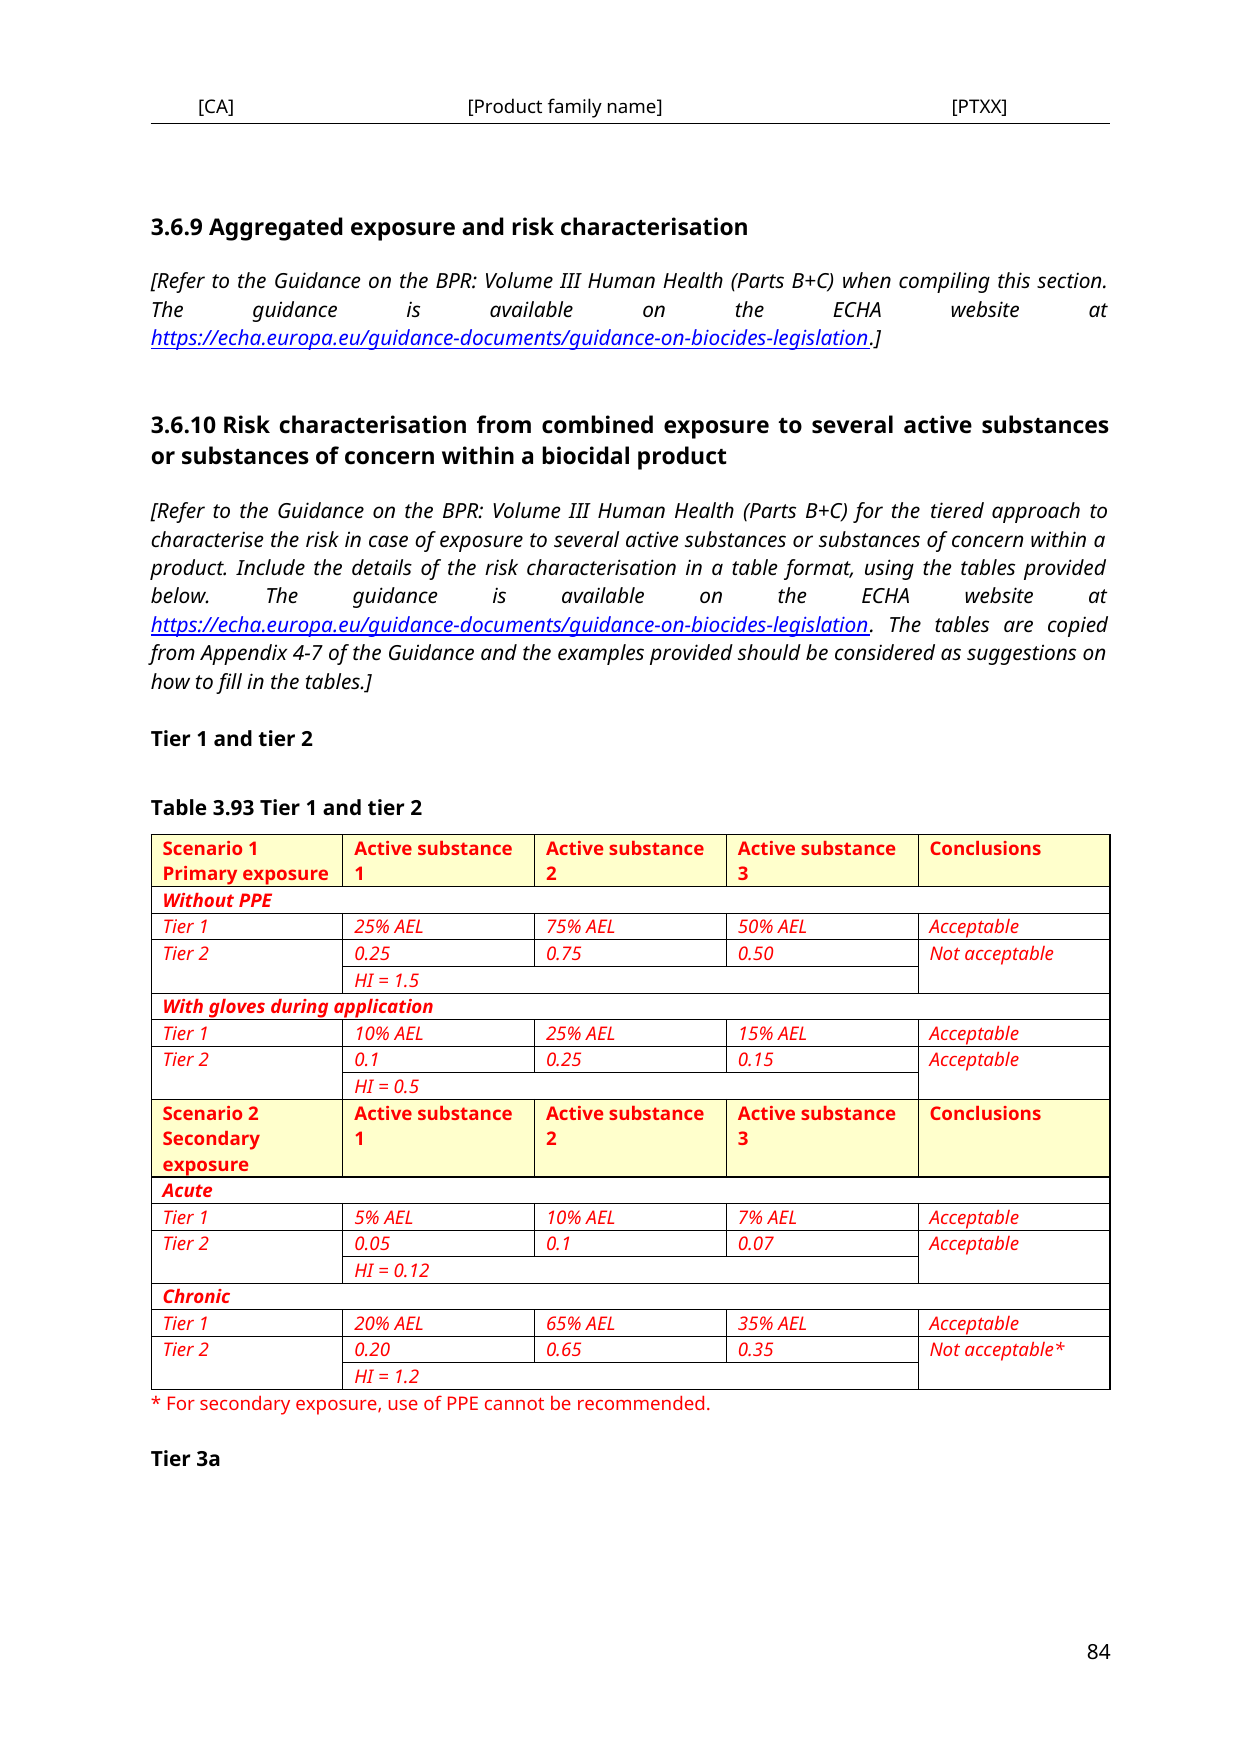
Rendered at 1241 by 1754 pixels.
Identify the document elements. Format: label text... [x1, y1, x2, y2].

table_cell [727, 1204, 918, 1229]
text [Refer to the Guidance on the BPR: Volume III Human Health (Parts B+C) for the tiered approach to characterise the risk in case of exposure to several active substances or substances of concern within a product. Include the details of the risk characterisation in a table format, using the tables provided below. The guidance is available on the ECHA website at https://echa.europa.eu/guidance-documents/guidance-on-biocides-legislation. The tables are copied from Appendix 4-7 of the Guidance and the examples provided should be considered as suggestions on how to fill in the tables.] [151, 496, 1110, 695]
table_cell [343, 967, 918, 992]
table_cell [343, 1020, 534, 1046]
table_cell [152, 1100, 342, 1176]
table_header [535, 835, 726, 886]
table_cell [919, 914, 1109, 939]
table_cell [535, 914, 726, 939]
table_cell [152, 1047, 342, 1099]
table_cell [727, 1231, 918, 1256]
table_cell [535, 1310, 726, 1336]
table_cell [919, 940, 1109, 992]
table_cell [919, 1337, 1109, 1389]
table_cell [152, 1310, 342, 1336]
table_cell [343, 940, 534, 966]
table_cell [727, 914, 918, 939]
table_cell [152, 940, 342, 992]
text Tier 3a [151, 1444, 1110, 1472]
subtitle Risk characterisation from combined exposure to several active substances or substances of concern within a biocidal product [151, 409, 1110, 471]
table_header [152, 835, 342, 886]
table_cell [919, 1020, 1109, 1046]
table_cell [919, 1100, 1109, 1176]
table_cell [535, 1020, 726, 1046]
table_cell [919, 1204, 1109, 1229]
subtitle Aggregated exposure and risk characterisation [151, 210, 1110, 242]
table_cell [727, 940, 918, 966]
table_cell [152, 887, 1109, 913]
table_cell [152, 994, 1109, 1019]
text [Refer to the Guidance on the BPR: Volume III Human Health (Parts B+C) when compiling this section. The guidance is available on the ECHA website at https://echa.europa.eu/guidance-documents/guidance-on-biocides-legislation.] [151, 267, 1110, 352]
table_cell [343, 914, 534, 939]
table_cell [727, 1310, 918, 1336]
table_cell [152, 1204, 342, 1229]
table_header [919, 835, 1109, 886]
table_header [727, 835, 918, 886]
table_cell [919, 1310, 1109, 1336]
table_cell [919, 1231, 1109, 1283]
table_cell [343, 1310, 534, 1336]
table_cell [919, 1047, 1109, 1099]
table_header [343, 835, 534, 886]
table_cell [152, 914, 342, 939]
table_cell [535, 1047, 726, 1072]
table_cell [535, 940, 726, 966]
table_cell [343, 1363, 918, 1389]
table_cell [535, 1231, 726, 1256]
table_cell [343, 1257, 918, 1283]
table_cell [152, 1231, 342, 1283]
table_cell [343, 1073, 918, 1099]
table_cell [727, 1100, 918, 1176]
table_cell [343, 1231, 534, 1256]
text Tier 1 and tier 2 [151, 724, 1110, 752]
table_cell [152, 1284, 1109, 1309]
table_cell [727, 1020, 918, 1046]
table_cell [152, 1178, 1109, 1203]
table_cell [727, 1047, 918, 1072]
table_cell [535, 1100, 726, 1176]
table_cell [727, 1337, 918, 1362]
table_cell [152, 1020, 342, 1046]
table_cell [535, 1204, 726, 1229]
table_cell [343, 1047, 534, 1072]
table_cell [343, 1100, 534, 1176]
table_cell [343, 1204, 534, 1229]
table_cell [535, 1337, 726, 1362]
text * For secondary exposure, use of PPE cannot be recommended. [151, 1390, 1110, 1415]
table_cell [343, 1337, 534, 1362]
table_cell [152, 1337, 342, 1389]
